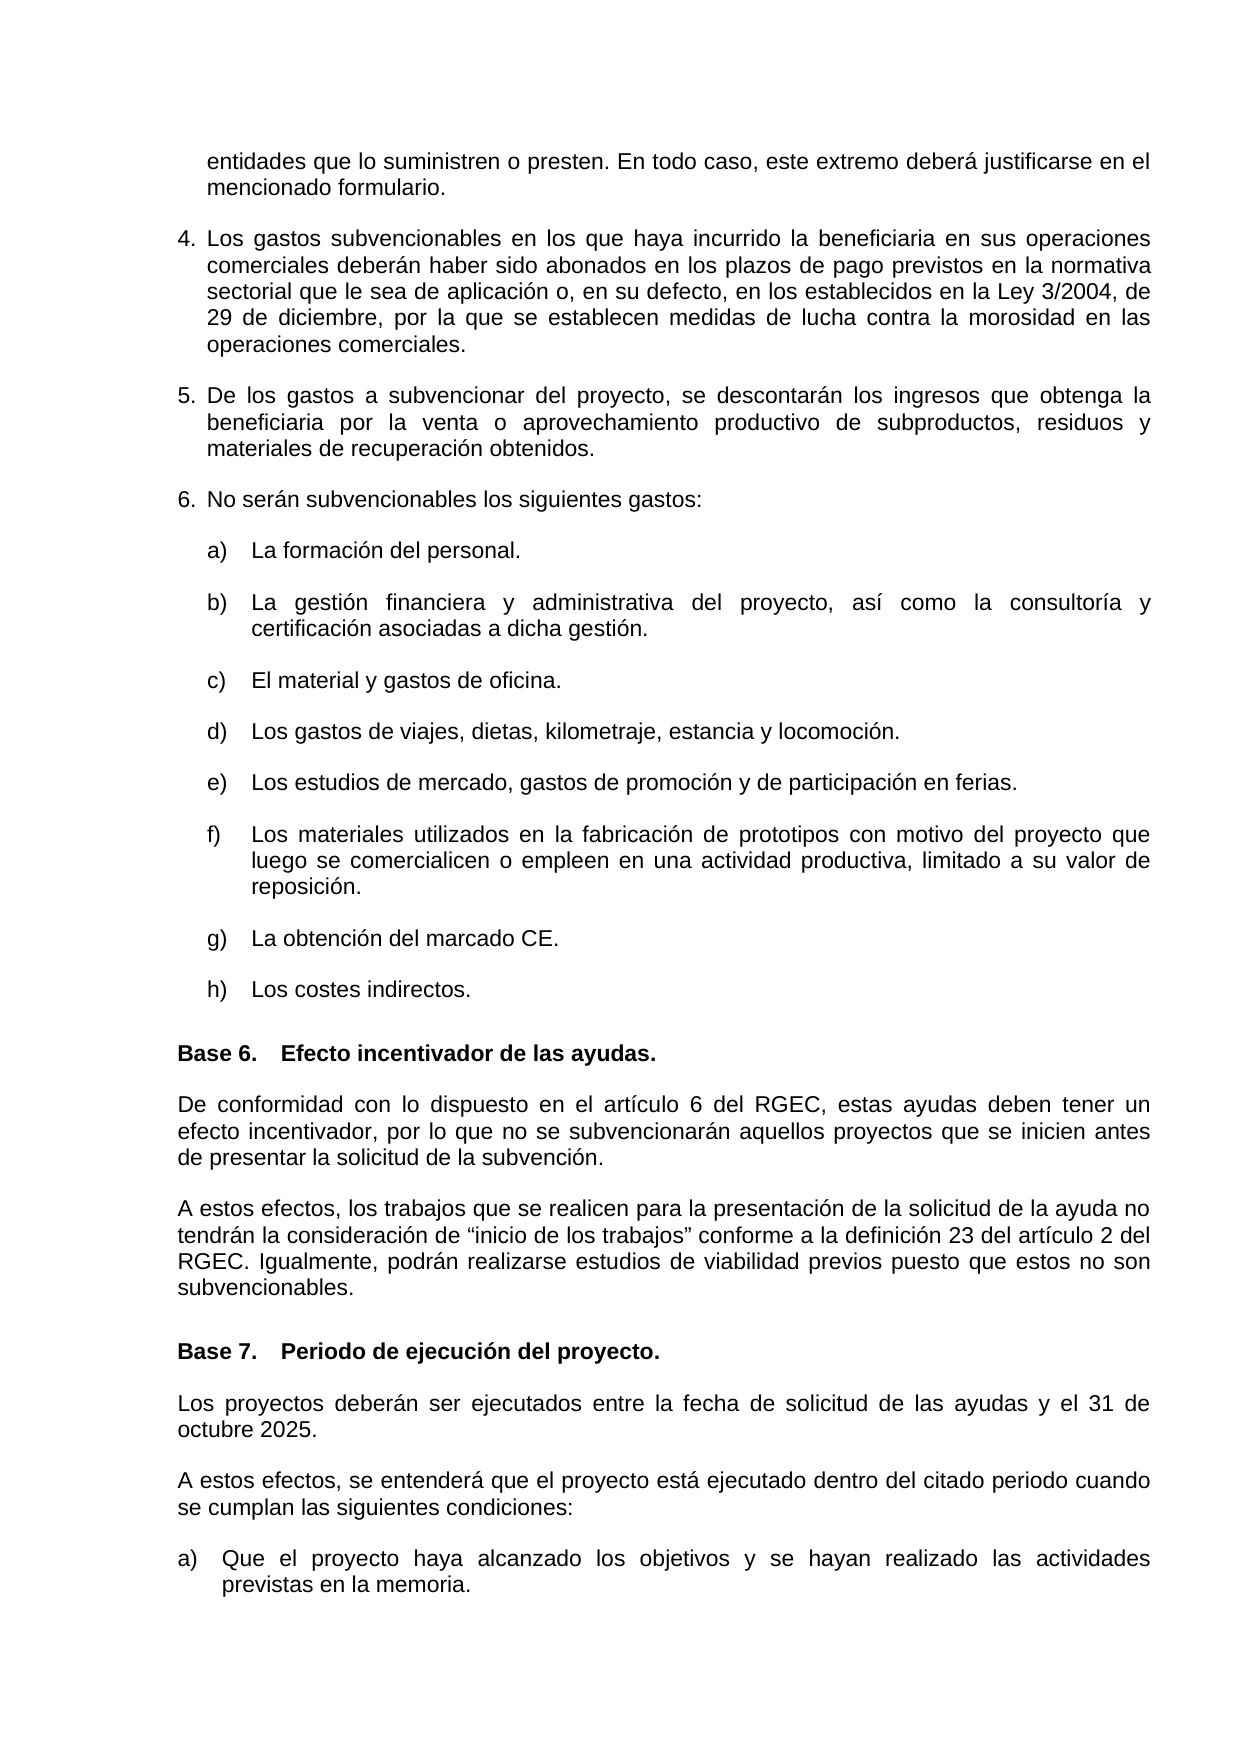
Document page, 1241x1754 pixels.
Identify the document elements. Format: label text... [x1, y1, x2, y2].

text De los gastos a subvencionar del proyecto, se descontarán los ingresos que obtenga la beneficiaria por la venta o aprovechamiento productivo de subproductos, residuos y materiales de recuperación obtenidos. [177, 382, 1152, 461]
text A estos efectos, los trabajos que se realicen para la presentación de la solicitud de la ayuda no tendrán la consideración de “inicio de los trabajos” conforme a la definición 23 del artículo 2 del RGEC. Igualmente, podrán realizarse estudios de viabilidad previos puesto que estos no son subvencionables. [177, 1195, 1152, 1301]
list A estos efectos, se entenderá que el proyecto está ejecutado dentro del citado periodo cuando se cumplan las siguientes condiciones: [177, 1467, 1152, 1520]
list Los costes indirectos. [207, 976, 1152, 1002]
text No serán subvencionables los siguientes gastos: [177, 486, 1152, 512]
text Los gastos subvencionables en los que haya incurrido la beneficiaria en sus operaciones comerciales deberán haber sido abonados en los plazos de pago previstos en la normativa sectorial que le sea de aplicación o, en su defecto, en los establecidos en la Ley 3/2004, de 29 de diciembre, por la que se establecen medidas de lucha contra la morosidad en las operaciones comerciales. [177, 225, 1152, 357]
text Efecto incentivador de las ayudas. [177, 1040, 1152, 1066]
text De conformidad con lo dispuesto en el artículo 6 del RGEC, estas ayudas deben tener un efecto incentivador, por lo que no se subvencionarán aquellos proyectos que se inicien antes de presentar la solicitud de la subvención. [177, 1091, 1152, 1170]
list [207, 148, 1152, 200]
list Los proyectos deberán ser ejecutados entre la fecha de solicitud de las ayudas y el 31 de octubre 2025. [177, 1389, 1152, 1442]
list El material y gastos de oficina. [207, 667, 1152, 693]
list Los estudios de mercado, gastos de promoción y de participación en ferias. [207, 769, 1152, 796]
list La formación del personal. [207, 537, 1152, 564]
list Los gastos de viajes, dietas, kilometraje, estancia y locomoción. [207, 718, 1152, 744]
text Que el proyecto haya alcanzado los objetivos y se hayan realizado las actividades previstas en la memoria. [177, 1545, 1152, 1598]
list La obtención del marcado CE. [207, 925, 1152, 951]
list Los materiales utilizados en la fabricación de prototipos con motivo del proyecto que luego se comercialicen o empleen en una actividad productiva, limitado a su valor de reposición. [207, 821, 1152, 900]
text Periodo de ejecución del proyecto. [177, 1338, 1152, 1364]
list La gestión financiera y administrativa del proyecto, así como la consultoría y certificación asociadas a dicha gestión. [207, 589, 1152, 642]
